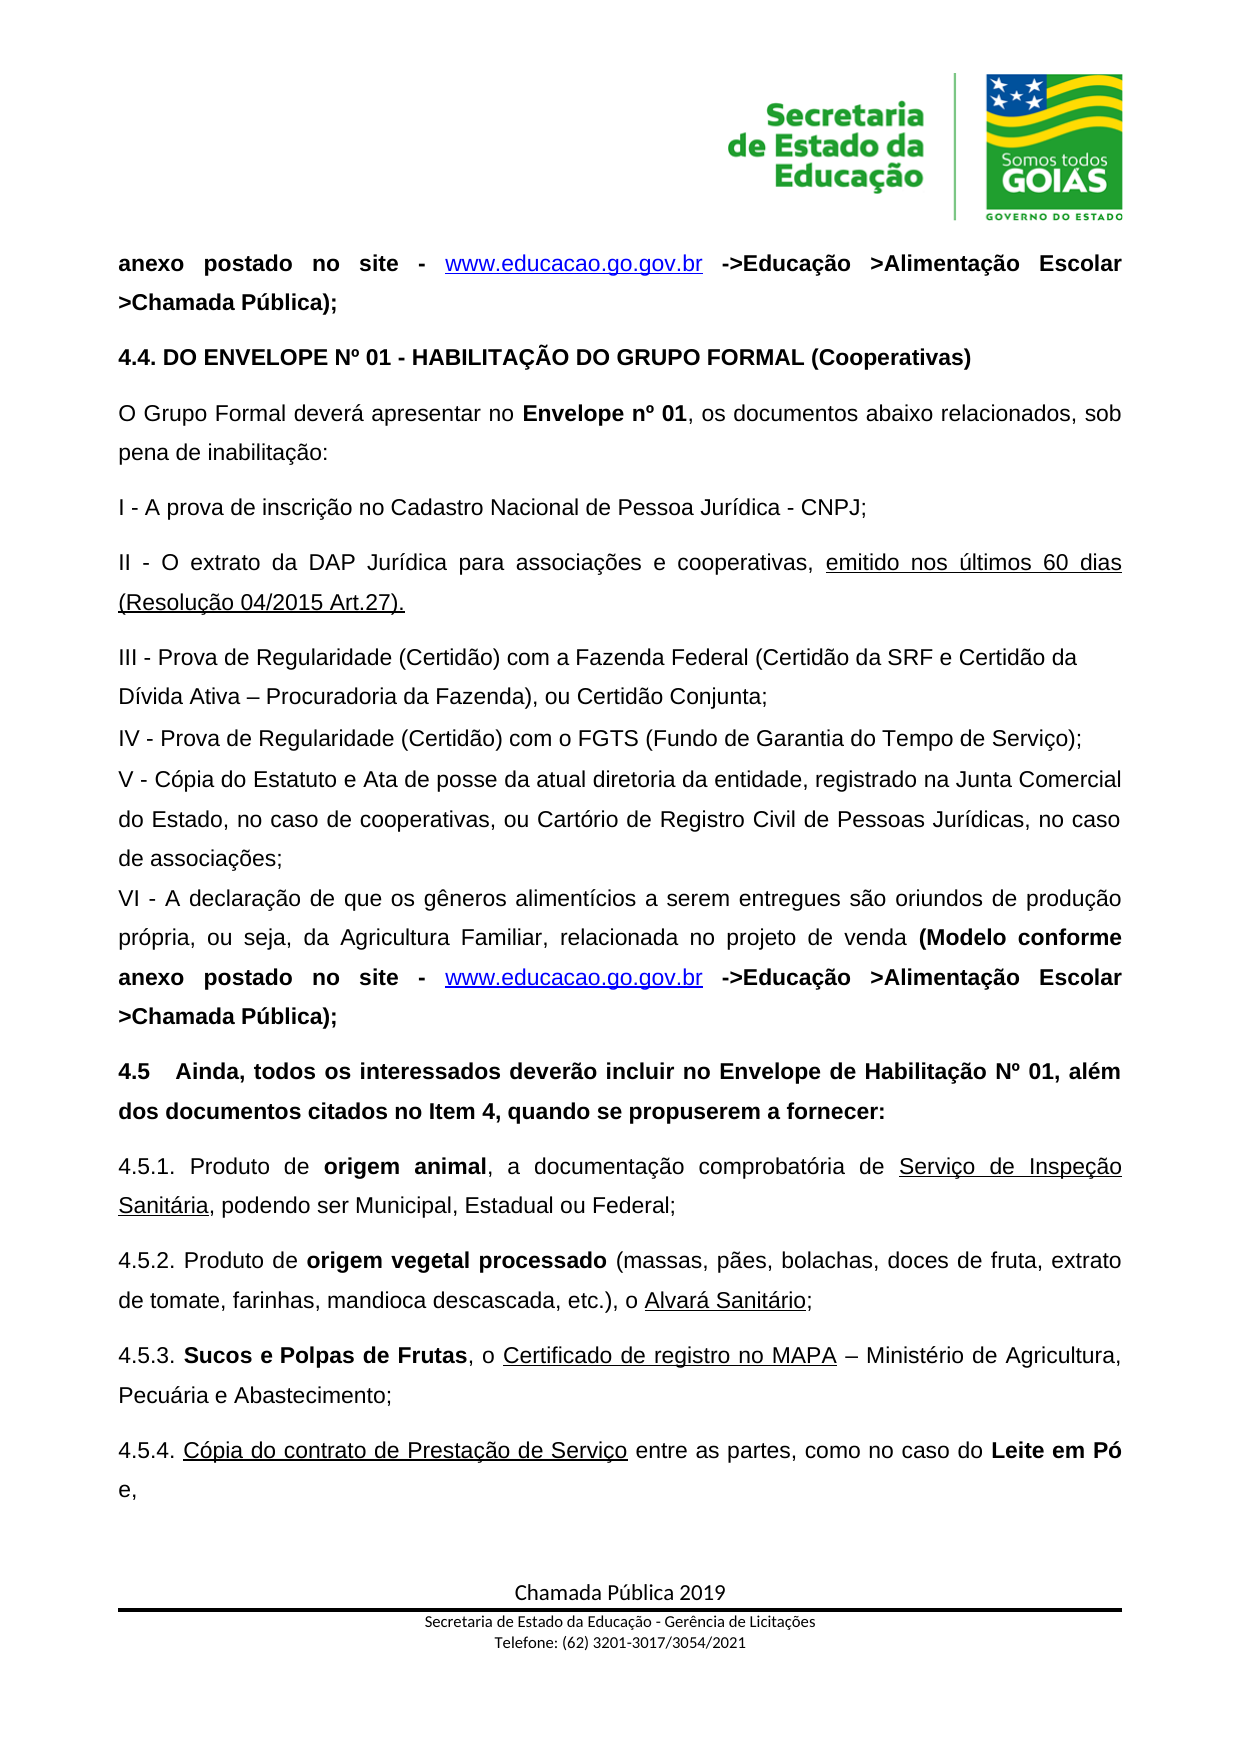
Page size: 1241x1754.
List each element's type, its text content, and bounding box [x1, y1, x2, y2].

text I - A prova de inscrição no Cadastro Nacional de Pessoa Jurídica - CNPJ; [118, 494, 1122, 520]
picture [727, 73, 1123, 222]
text III - Prova de Regularidade (Certidão) com a Fazenda Federal (Certidão da SRF e Certidão da Dívida Ativa – Procuradoria da Fazenda), ou Certidão Conjunta; [118, 644, 1122, 709]
text VI - A declaração de que os gêneros alimentícios a serem entregues são oriundos de produção própria, ou seja, da Agricultura Familiar, relacionada no projeto de venda (Modelo conforme anexo postado no site - www.educacao.go.gov.br ->Educação >Alimentação Escolar >Chamada Pública); [118, 885, 1122, 1029]
text 4.5.2. Produto de origem vegetal processado (massas, pães, bolachas, doces de fruta, extrato de tomate, farinhas, mandioca descascada, etc.), o Alvará Sanitário; [118, 1247, 1122, 1313]
text 4.4. DO ENVELOPE Nº 01 - HABILITAÇÃO DO GRUPO FORMAL (Cooperativas) [118, 344, 1122, 371]
text IV - Prova de Regularidade (Certidão) com o FGTS (Fundo de Garantia do Tempo de Serviço); [118, 725, 1122, 751]
text 4.5 Ainda, todos os interessados deverão incluir no Envelope de Habilitação Nº 01, além dos documentos citados no Item 4, quando se propuserem a fornecer: [118, 1058, 1122, 1124]
text 4.5.3. Sucos e Polpas de Frutas, o Certificado de registro no MAPA – Ministério de Agricultura, Pecuária e Abastecimento; [118, 1342, 1122, 1408]
text O Grupo Formal deverá apresentar no Envelope nº 01, os documentos abaixo relacionados, sob pena de inabilitação: [118, 399, 1122, 465]
text 4.5.4. Cópia do contrato de Prestação de Serviço entre as partes, como no caso do Leite em Pó e, [118, 1437, 1122, 1502]
text 4.5.1. Produto de origem animal, a documentação comprobatória de Serviço de Inspeção Sanitária, podendo ser Municipal, Estadual ou Federal; [118, 1153, 1122, 1219]
text V - Cópia do Estatuto e Ata de posse da atual diretoria da entidade, registrado na Junta Comercial do Estado, no caso de cooperativas, ou Cartório de Registro Civil de Pessoas Jurídicas, no caso de associações; [118, 766, 1122, 872]
text II - O extrato da DAP Jurídica para associações e cooperativas, emitido nos últimos 60 dias (Resolução 04/2015 Art.27). [118, 549, 1122, 615]
